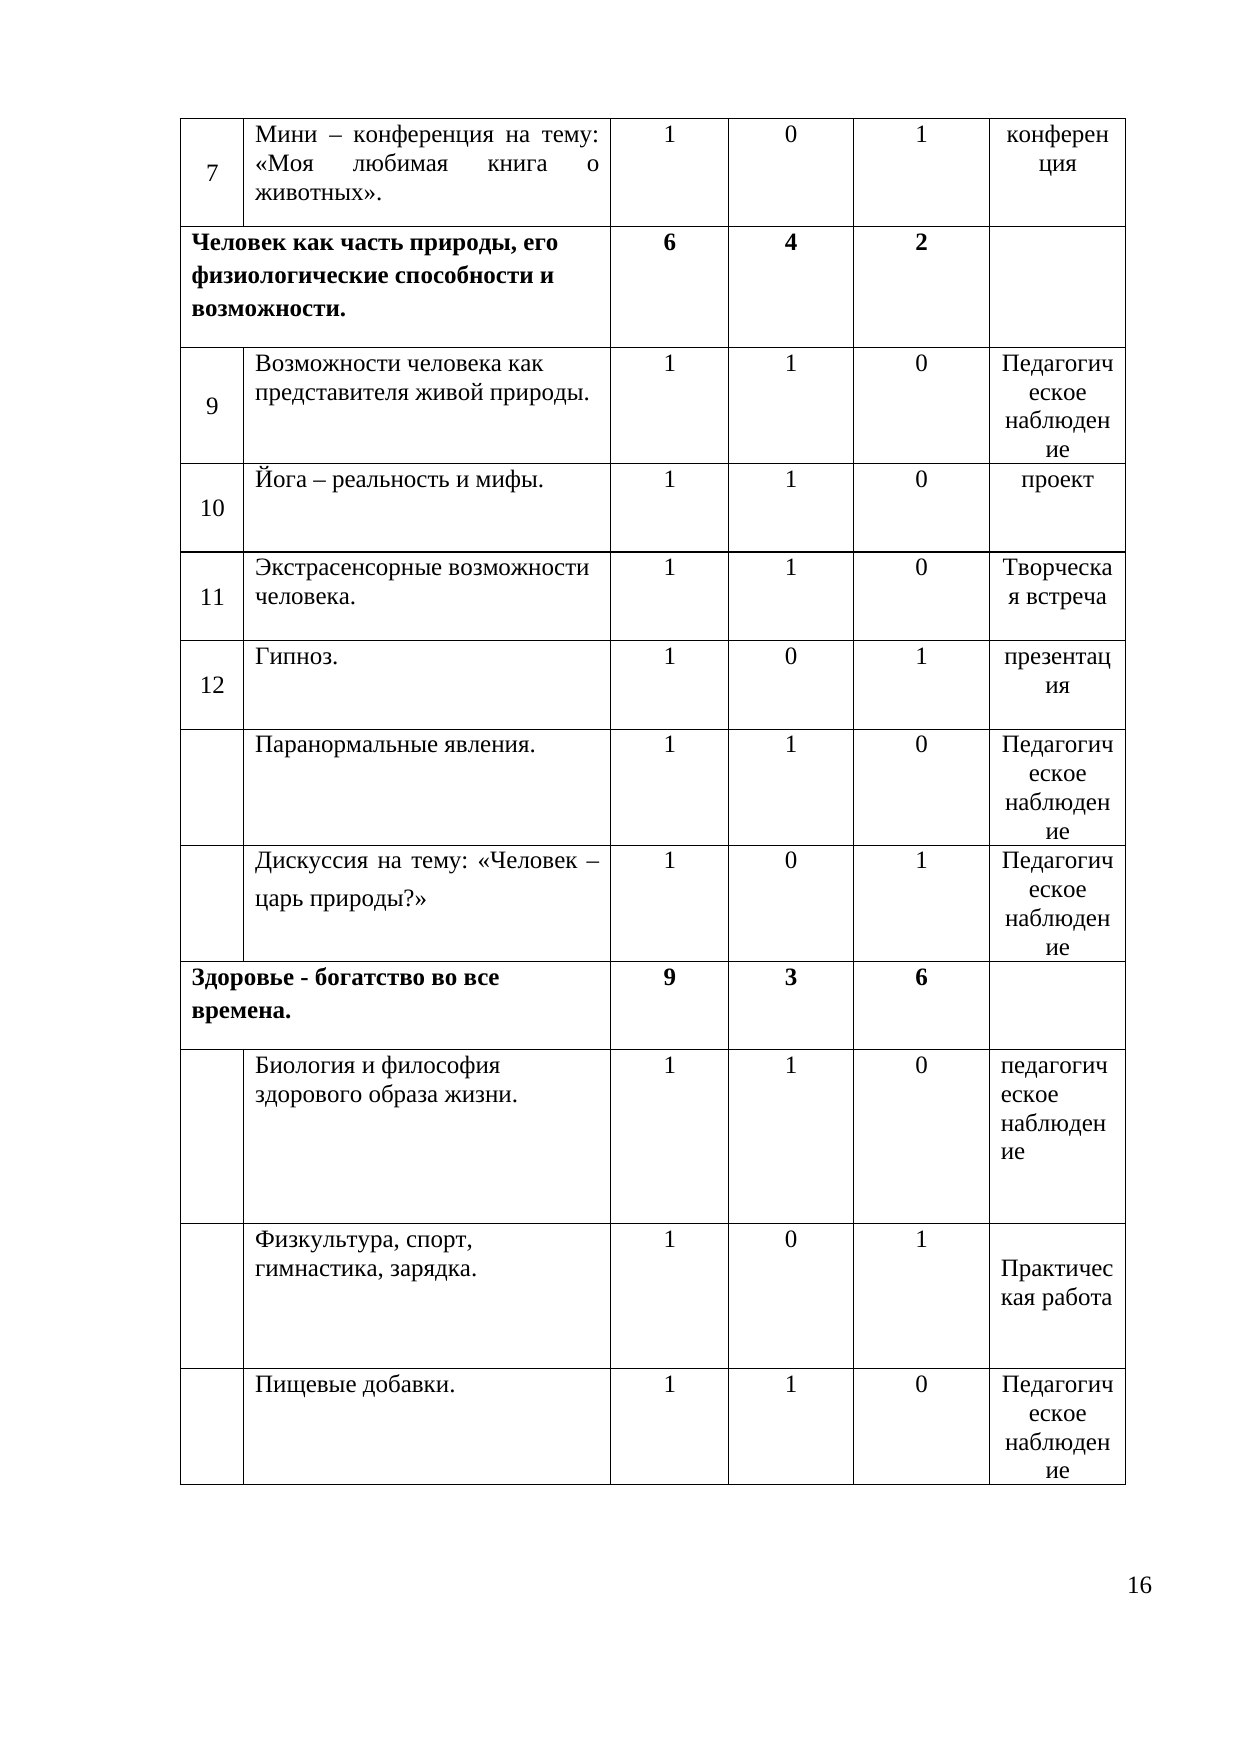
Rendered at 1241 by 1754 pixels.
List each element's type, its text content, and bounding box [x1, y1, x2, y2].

table_cell Йога – реальность и мифы. [244, 464, 610, 551]
table_cell Возможности человека как представителя живой природы. [244, 348, 610, 463]
table_cell 1 [854, 846, 989, 961]
table_cell 0 [729, 1224, 853, 1368]
table_cell Педагогическое наблюдение [990, 1369, 1125, 1484]
table_cell 1 [729, 1050, 853, 1223]
table_cell [181, 1050, 243, 1223]
table_cell Человек как часть природы, его физиологические способности и возможности. [181, 227, 610, 347]
table_cell [181, 730, 243, 844]
table_cell [990, 962, 1125, 1049]
table_cell Мини – конференция на тему: «Моя любимая книга о животных». [244, 119, 610, 226]
table_cell педагогическое наблюдение [990, 1050, 1125, 1223]
table_cell 10 [181, 464, 243, 551]
table_cell 1 [854, 641, 989, 728]
table_cell 6 [611, 227, 728, 347]
table_cell 7 [181, 119, 243, 226]
table_cell Биология и философия здорового образа жизни. [244, 1050, 610, 1223]
table_cell [181, 846, 243, 961]
table_cell проект [990, 464, 1125, 551]
table_cell Здоровье - богатство во все времена. [181, 962, 610, 1049]
table_cell 0 [729, 119, 853, 226]
table_cell 3 [729, 962, 853, 1049]
table_cell конференция [990, 119, 1125, 226]
table_cell 0 [854, 730, 989, 844]
table_cell Физкультура, спорт, гимнастика, зарядка. [244, 1224, 610, 1368]
table_cell 0 [854, 1050, 989, 1223]
table_cell 0 [854, 1369, 989, 1484]
table_cell 0 [854, 464, 989, 551]
table_cell 12 [181, 641, 243, 728]
table_cell Дискуссия на тему: «Человек – царь природы?» [244, 846, 610, 961]
table_cell 4 [729, 227, 853, 347]
table_cell 0 [854, 553, 989, 640]
table_cell [181, 1369, 243, 1484]
table_cell Педагогическое наблюдение [990, 348, 1125, 463]
table_cell 1 [729, 730, 853, 844]
table_cell 1 [611, 119, 728, 226]
table_cell 6 [854, 962, 989, 1049]
table_cell 1 [729, 1369, 853, 1484]
table_cell 1 [854, 119, 989, 226]
table_cell 2 [854, 227, 989, 347]
table_cell 9 [611, 962, 728, 1049]
table_cell 0 [729, 641, 853, 728]
table_cell Творческая встреча [990, 553, 1125, 640]
table_cell 1 [854, 1224, 989, 1368]
table_cell 1 [729, 553, 853, 640]
table_cell 1 [611, 730, 728, 844]
table_cell 0 [854, 348, 989, 463]
table_cell Пищевые добавки. [244, 1369, 610, 1484]
table_cell 1 [729, 348, 853, 463]
table_cell [181, 1224, 243, 1368]
table_cell 1 [611, 846, 728, 961]
table_cell Педагогическое наблюдение [990, 846, 1125, 961]
table_cell 1 [611, 553, 728, 640]
table_cell 1 [611, 1050, 728, 1223]
table_cell 1 [611, 464, 728, 551]
table_cell 1 [611, 641, 728, 728]
table_cell 9 [181, 348, 243, 463]
table_cell 11 [181, 553, 243, 640]
table_cell Экстрасенсорные возможности человека. [244, 553, 610, 640]
table_cell 1 [611, 1369, 728, 1484]
table_cell 1 [611, 348, 728, 463]
table_cell 1 [729, 464, 853, 551]
table_cell [990, 227, 1125, 347]
table_cell 1 [611, 1224, 728, 1368]
table_cell 0 [729, 846, 853, 961]
table_cell Практическая работа [990, 1224, 1125, 1368]
table_cell Гипноз. [244, 641, 610, 728]
table_cell Педагогическое наблюдение [990, 730, 1125, 844]
table_cell презентация [990, 641, 1125, 728]
table_cell Паранормальные явления. [244, 730, 610, 844]
